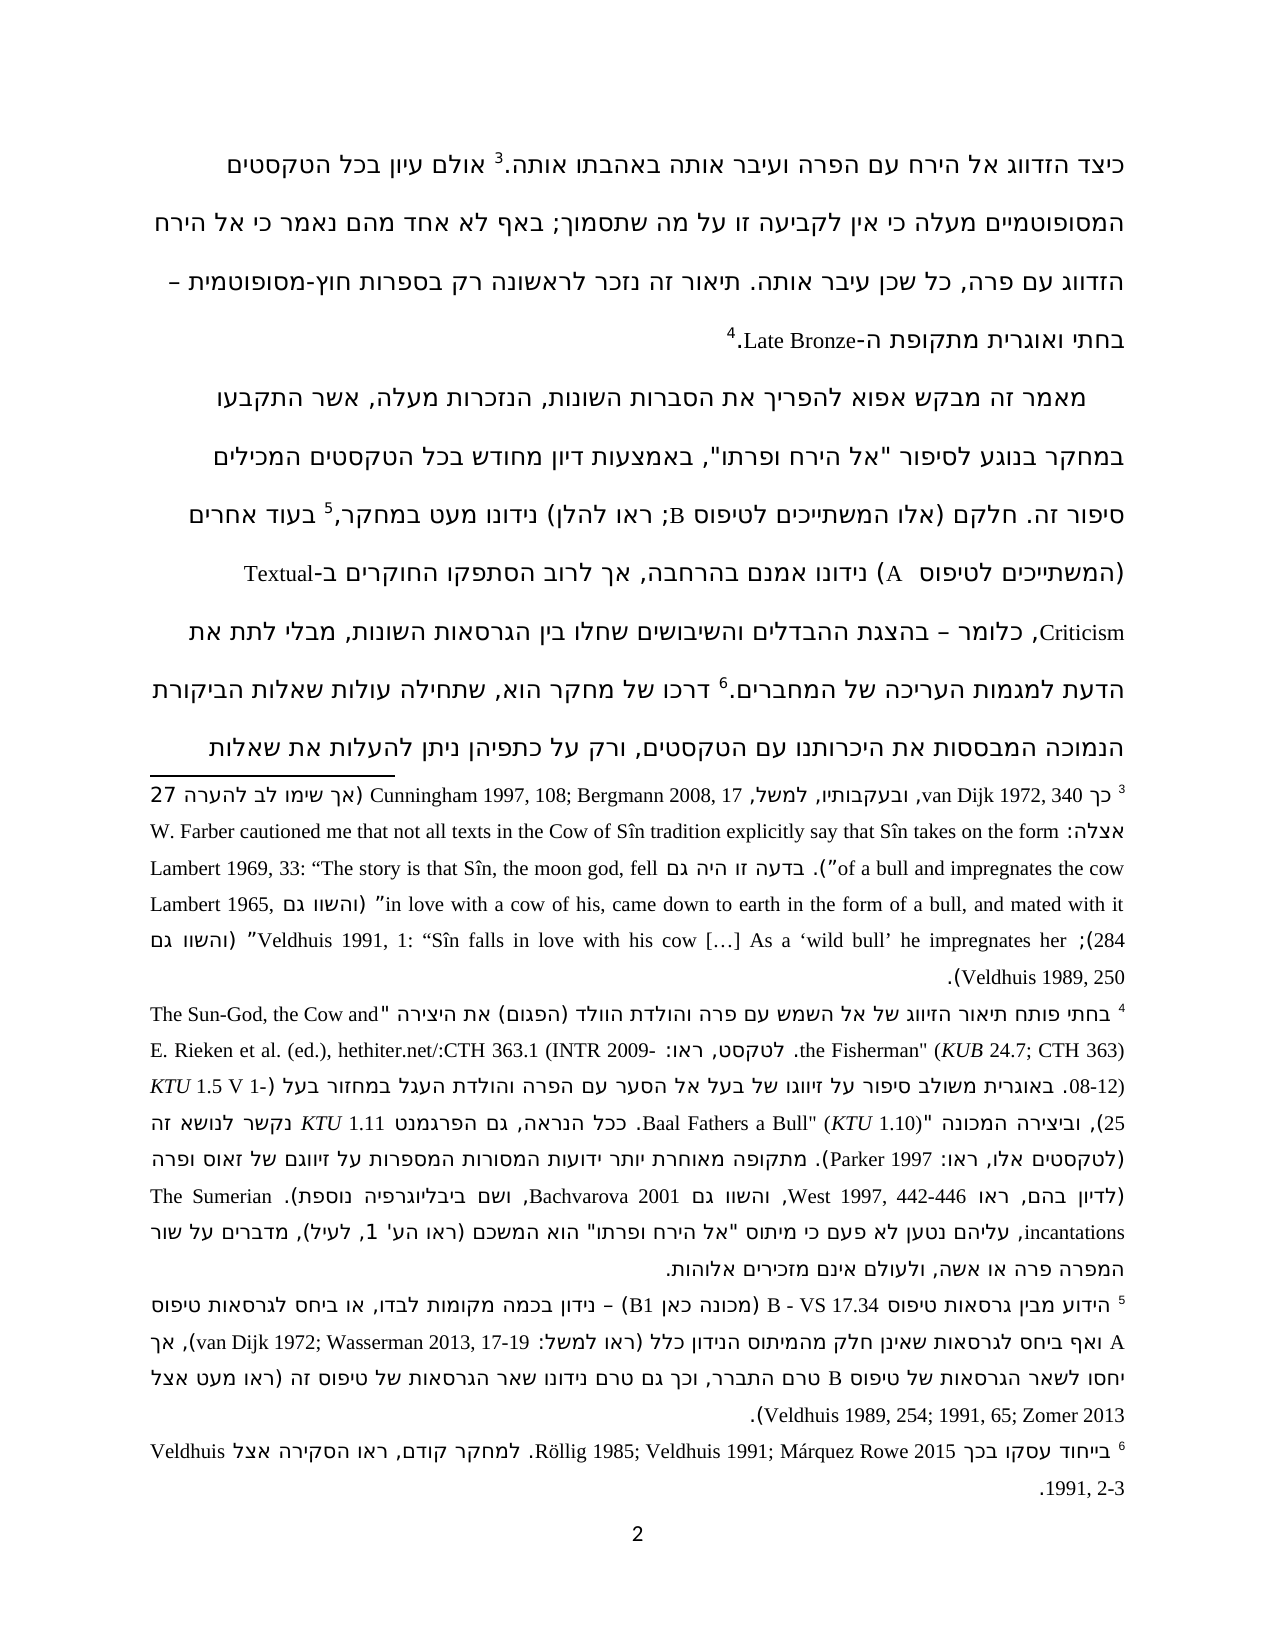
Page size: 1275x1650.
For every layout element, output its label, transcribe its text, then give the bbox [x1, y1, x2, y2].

text The Mesopotamian myth of the Moon-God and his Cow המספר על אהבתו של Sîn אל הירח לפרה, הריונה, והולדת עגלהּ, נזכר במחקרים רבים כאחד מהמיתוסים הנפוצים והקדומים ביותר במסופוטמיה, ואף הראשון מבין הסיפורים שנפוצו במזרח הקרוב ובאגן הים התיכון על הזדווגותו של אחד מהאלים האסטרליים עם פרה. מבחינת זמנו, יש מי שמקדימו לתקופת the third dynasty of Ur, ואפילו לתקופה ה-pre-sargonic. זאת, למרות שהטקסט הקדום ביותר שבידינו המעיד על קיומו של מיתוס זה מתוארך לתקופה הבבלית העתיקה (Old Babylonian), ולא מוקדם מזה. מבחינת תפוצתו, יש הטוענים כי לסיפור המסופוטמי של "אל הירח ופרתו" ישנן אינספור גרסאות בלתי תלויות, ואחרים סבורים כי קיימת גרסה אחת בלבד, אולם מכלול הטקסטים שבידינו מעיד על קיומם של שני tale-types, להם מסורת משותפת אחת, אשר מהם בלבד השתלשלו הגרסאות השונות. מבחינת תוכנו, מקובלת כאמור הקביעה כי הסיפור מתאר כיצד הזדווג אל הירח עם הפרה ועיבר אותה באהבתו אותה. אולם עיון בכל הטקסטים המסופוטמיים מעלה כי אין לקביעה זו על מה שתסמוך; באף לא אחד מהם נאמר כי אל הירח הזדווג עם פרה, כל שכן עיבר אותה. תיאור זה נזכר לראשונה רק בספרות חוץ-מסופוטמית – בחתי ואוגרית מתקופת ה-Late Bronze. [150, 150, 1125, 354]
text מאמר זה מבקש אפוא להפריך את הסברות השונות, הנזכרות מעלה, אשר התקבעו במחקר בנוגע לסיפור "אל הירח ופרתו", באמצעות דיון מחודש בכל הטקסטים המכילים סיפור זה. חלקם (אלו המשתייכים לטיפוס B; ראו להלן) נידונו מעט במחקר, בעוד אחרים (המשתייכים לטיפוס A) נידונו אמנם בהרחבה, אך לרוב הסתפקו החוקרים ב-Textual Criticism, כלומר – בהצגת ההבדלים והשיבושים שחלו בין הגרסאות השונות, מבלי לתת את הדעת למגמות העריכה של המחברים. דרכו של מחקר הוא, שתחילה עולות שאלות הביקורת הנמוכה המבססות את היכרותנו עם הטקסטים, ורק על כתפיהן ניתן להעלות את שאלות הביקורת הגבוהה. שאלות אלו, לרבות זמן היווצרותו של הסיפור, התפתחותו הספרותית ותכניו, הן שיעלו לדיון במאמר זה. [150, 383, 1125, 762]
